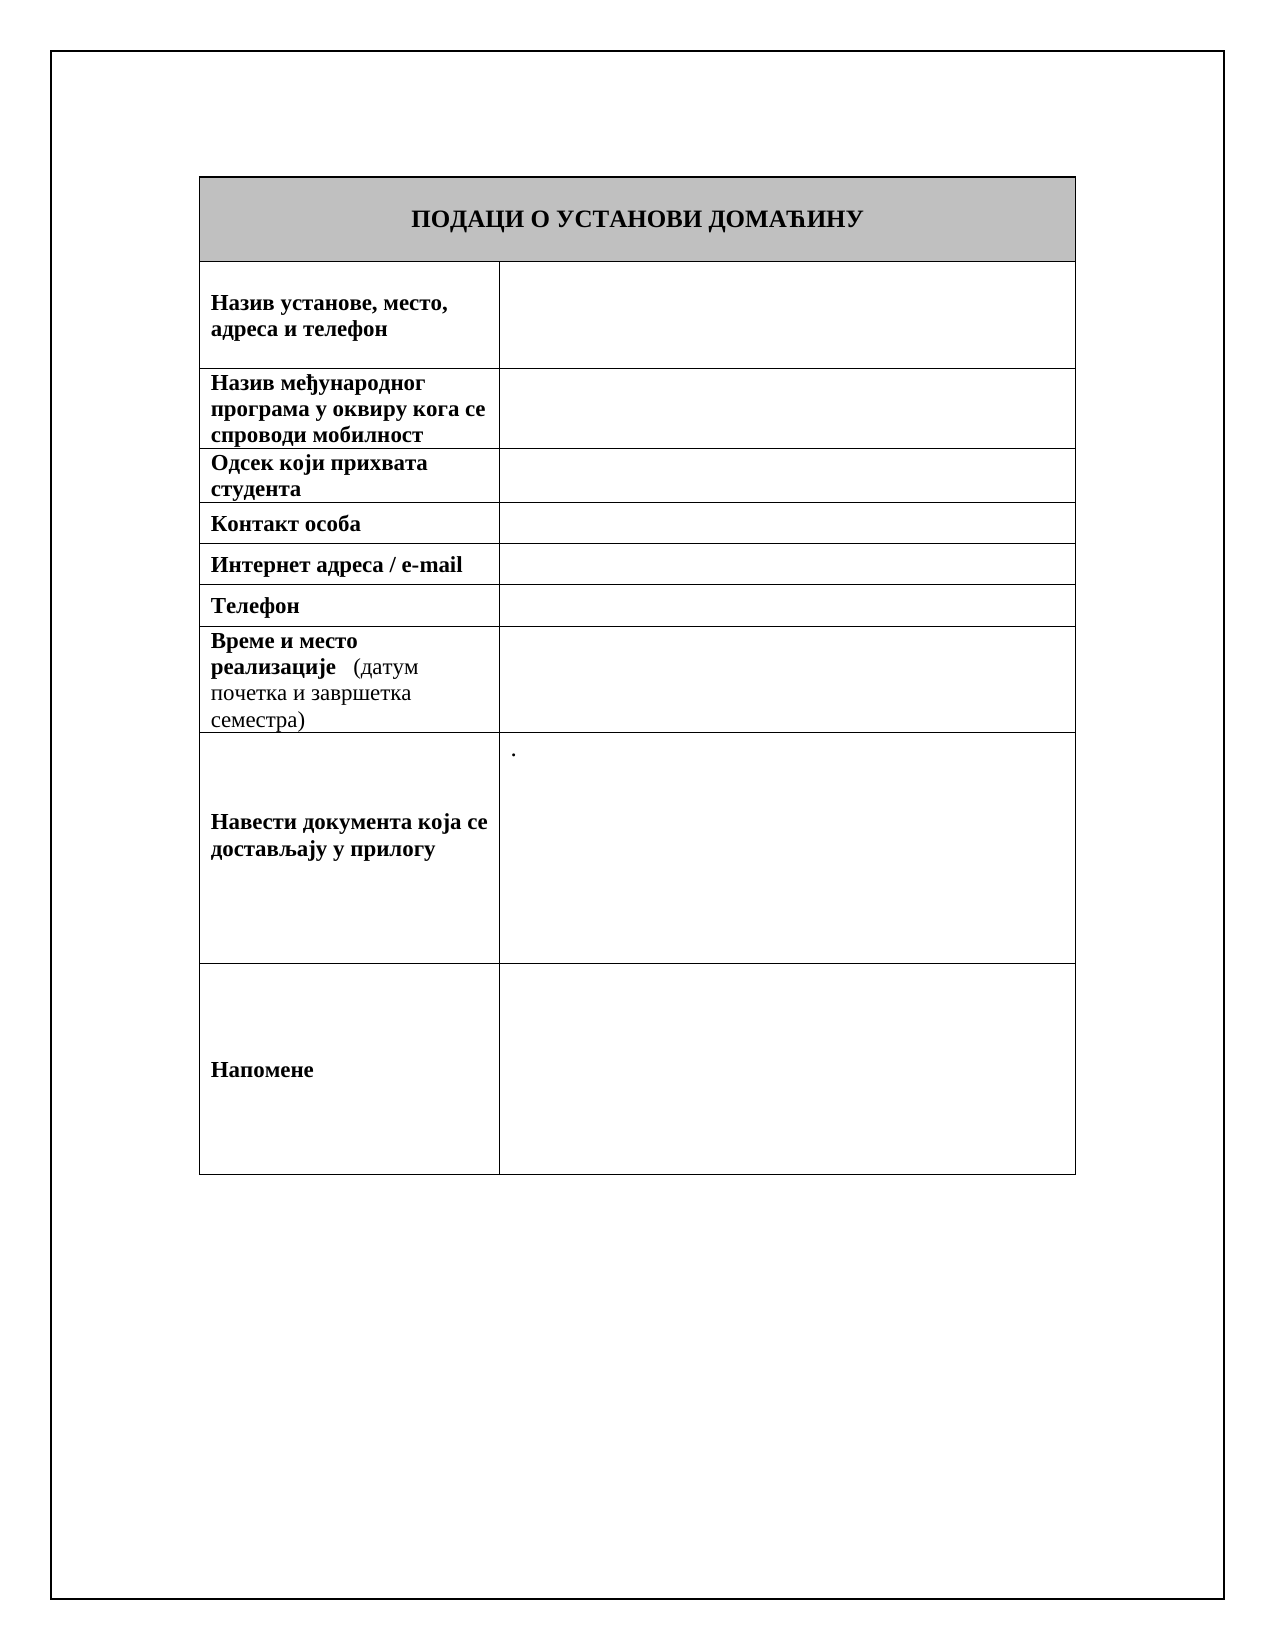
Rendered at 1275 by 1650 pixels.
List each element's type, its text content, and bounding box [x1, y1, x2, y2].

table_cell Време и место реализације (датум почетка и завршетка семестра) [200, 627, 499, 732]
table_cell [500, 627, 1075, 732]
table_cell [500, 369, 1075, 448]
table_cell Телефон [200, 585, 499, 626]
table_cell [500, 585, 1075, 626]
table_cell Интернет адреса / е-mail [200, 544, 499, 584]
table_cell Навести документа која се достављају у прилогу [200, 733, 499, 962]
table_cell Одсек који прихвата студента [200, 449, 499, 502]
table_cell Назив установе, место, адреса и телефон [200, 262, 499, 368]
table_cell . [500, 733, 1075, 962]
table_cell [500, 503, 1075, 543]
table_cell Контакт особа [200, 503, 499, 543]
table_cell [500, 262, 1075, 368]
table_cell [500, 544, 1075, 584]
table_cell Назив међународног програма у оквиру кога се спроводи мобилност [200, 369, 499, 448]
table_cell [500, 449, 1075, 502]
table_cell Напомене [200, 964, 499, 1174]
table_cell [500, 964, 1075, 1174]
table_header ПОДАЦИ О УСТАНОВИ ДОМАЋИНУ [200, 178, 1075, 261]
